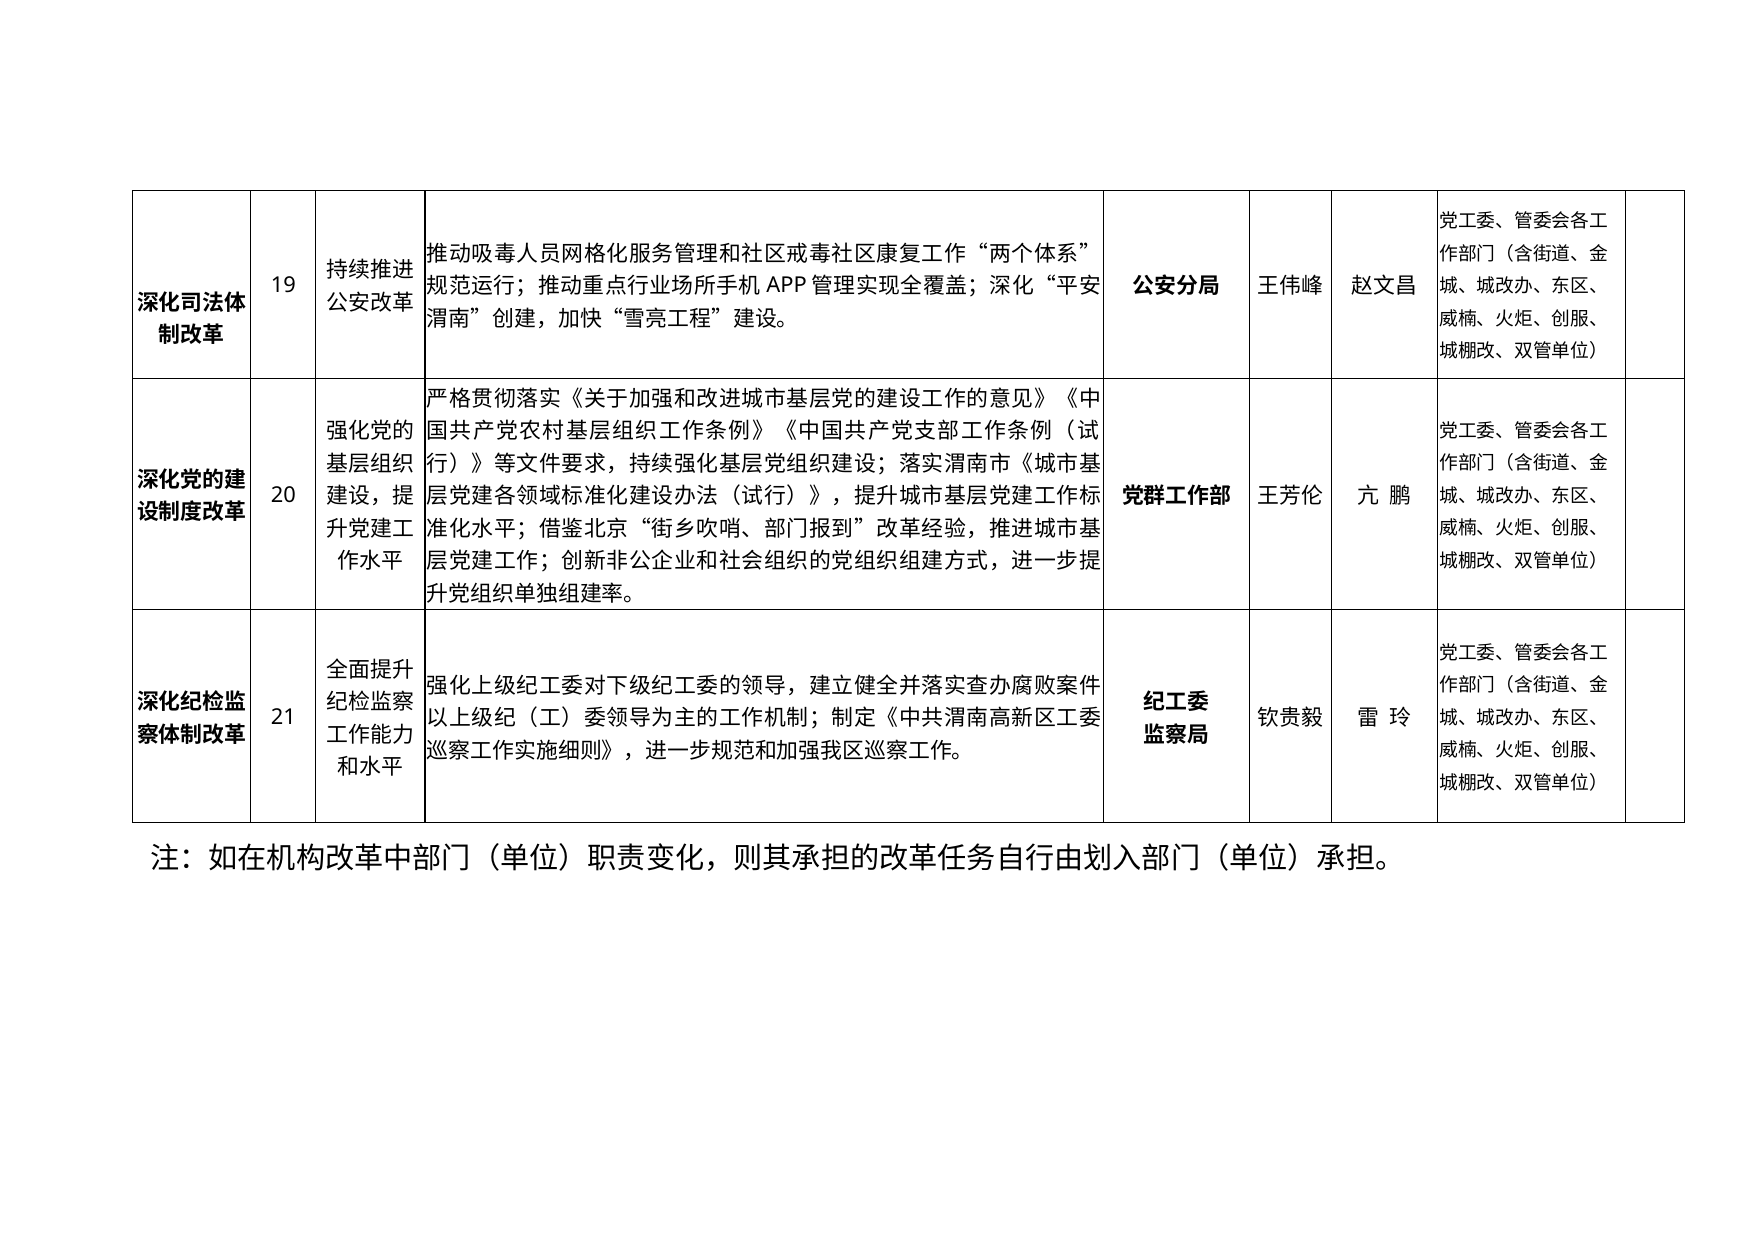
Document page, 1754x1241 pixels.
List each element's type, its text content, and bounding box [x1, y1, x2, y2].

table_cell 强化党的基层组织建设，提升党建工作水平 [316, 379, 424, 609]
table_cell 深化司法体制改革 [133, 191, 250, 378]
table_cell 20 [251, 379, 315, 609]
table_cell 21 [251, 610, 315, 822]
table_cell 深化纪检监察体制改革 [133, 610, 250, 822]
table_cell 严格贯彻落实《关于加强和改进城市基层党的建设工作的意见》《中国共产党农村基层组织工作条例》《中国共产党支部工作条例（试行）》等文件要求，持续强化基层党组织建设；落实渭南市《城市基层党建各领域标准化建设办法（试行）》，提升城市基层党建工作标准化水平；借鉴北京“街乡吹哨、部门报到”改革经验，推进城市基层党建工作；创新非公企业和社会组织的党组织组建方式，进一步提升党组织单独组建率。 [426, 379, 1103, 609]
table_cell [1626, 610, 1684, 822]
table_cell 19 [251, 191, 315, 378]
table_cell 全面提升纪检监察工作能力和水平 [316, 610, 424, 822]
table_cell [1626, 379, 1684, 609]
table_cell 党群工作部 [1104, 379, 1249, 609]
table_cell 深化党的建设制度改革 [133, 379, 250, 609]
table_cell 推动吸毒人员网格化服务管理和社区戒毒社区康复工作“两个体系”规范运行；推动重点行业场所手机APP管理实现全覆盖；深化“平安渭南”创建，加快“雪亮工程”建设。 [426, 191, 1103, 378]
table_cell [1626, 191, 1684, 378]
table_cell 公安分局 [1104, 191, 1249, 378]
table_cell 党工委、管委会各工作部门（含街道、金城、城改办、东区、威楠、火炬、创服、城棚改、双管单位） [1438, 610, 1625, 822]
table_cell 亢 鹏 [1332, 379, 1437, 609]
table_cell 钦贵毅 [1250, 610, 1331, 822]
table_cell 党工委、管委会各工作部门（含街道、金城、城改办、东区、威楠、火炬、创服、城棚改、双管单位） [1438, 379, 1625, 609]
table_cell 纪工委 监察局 [1104, 610, 1249, 822]
table_cell 强化上级纪工委对下级纪工委的领导，建立健全并落实查办腐败案件以上级纪（工）委领导为主的工作机制；制定《中共渭南高新区工委巡察工作实施细则》，进一步规范和加强我区巡察工作。 [426, 610, 1103, 822]
table_cell 赵文昌 [1332, 191, 1437, 378]
table_cell 王伟峰 [1250, 191, 1331, 378]
table_cell 持续推进公安改革 [316, 191, 424, 378]
text 注：如在机构改革中部门（单位）职责变化，则其承担的改革任务自行由划入部门（单位）承担。 [150, 823, 1604, 888]
table_cell 王芳伦 [1250, 379, 1331, 609]
table_cell 党工委、管委会各工作部门（含街道、金城、城改办、东区、威楠、火炬、创服、城棚改、双管单位） [1438, 191, 1625, 378]
table_cell 雷 玲 [1332, 610, 1437, 822]
